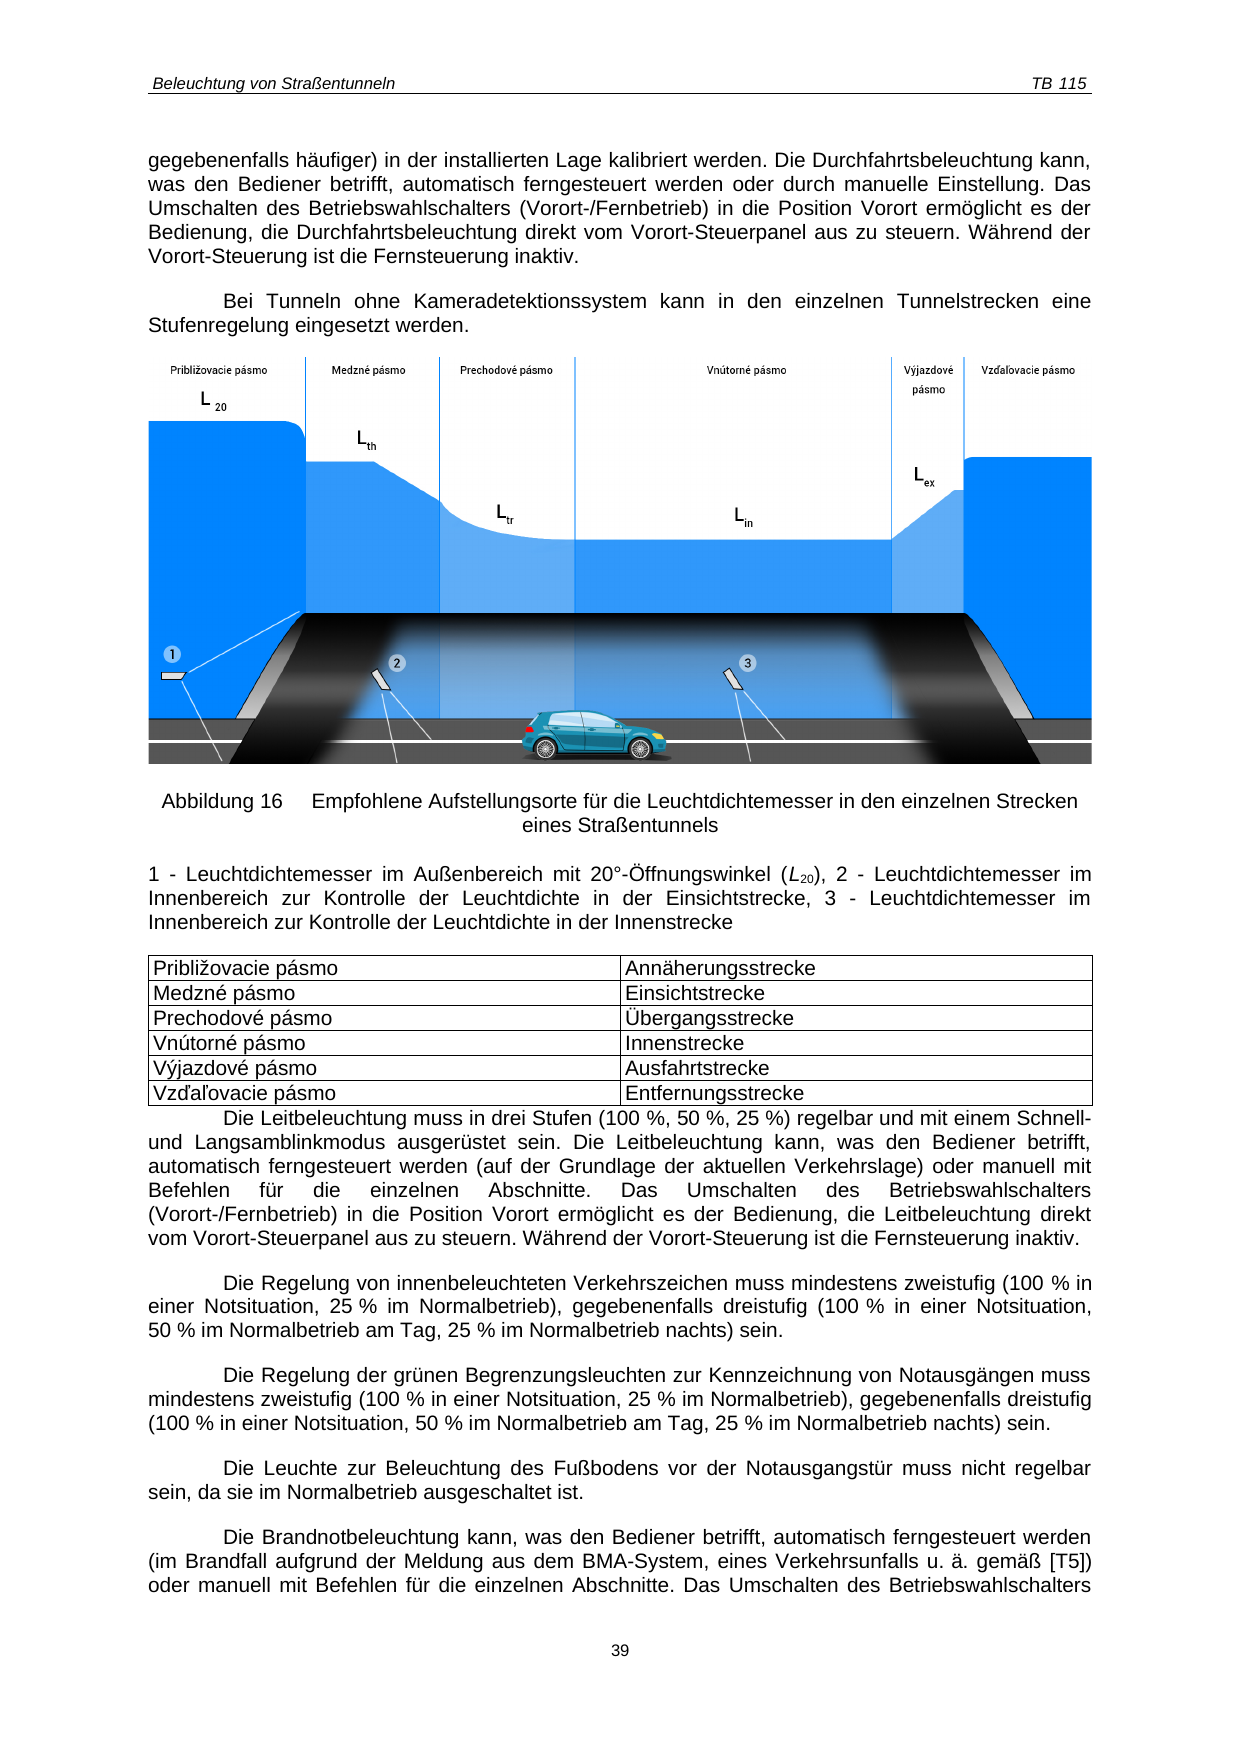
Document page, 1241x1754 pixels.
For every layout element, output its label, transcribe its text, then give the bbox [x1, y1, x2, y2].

picture [148, 357, 1092, 764]
table_cell Übergangsstrecke [621, 1006, 1092, 1030]
text 1 - Leuchtdichtemesser im Außenbereich mit 20°-Öffnungswinkel (L20), 2 - Leuchtdichtemesser im Innenbereich zur Kontrolle der Leuchtdichte in der Einsichtstrecke, 3 - Leuchtdichtemesser im Innenbereich zur Kontrolle der Leuchtdichte in der Innenstrecke [148, 862, 1092, 934]
table_cell Medzné pásmo [149, 981, 620, 1005]
table_cell Einsichtstrecke [621, 981, 1092, 1005]
table_cell Prechodové pásmo [149, 1006, 620, 1030]
text Die Regelung von innenbeleuchteten Verkehrszeichen muss mindestens zweistufig (100 % in einer Notsituation, 25 % im Normalbetrieb), gegebenenfalls dreistufig (100 % in einer Notsituation, 50 % im Normalbetrieb am Tag, 25 % im Normalbetrieb nachts) sein. [148, 1270, 1092, 1342]
table_cell Innenstrecke [621, 1031, 1092, 1055]
text Die Leuchte zur Beleuchtung des Fußbodens vor der Notausgangstür muss nicht regelbar sein, da sie im Normalbetrieb ausgeschaltet ist. [148, 1456, 1092, 1504]
table_cell Ausfahrtstrecke [621, 1056, 1092, 1080]
text Die Regelung der grünen Begrenzungsleuchten zur Kennzeichnung von Notausgängen muss mindestens zweistufig (100 % in einer Notsituation, 25 % im Normalbetrieb), gegebenenfalls dreistufig (100 % in einer Notsituation, 50 % im Normalbetrieb am Tag, 25 % im Normalbetrieb nachts) sein. [148, 1363, 1092, 1435]
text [148, 148, 1092, 268]
list Abbildung 16 Empfohlene Aufstellungsorte für die Leuchtdichtemesser in den einzelnen Strecken eines Straßentunnels [148, 789, 1092, 837]
text Die Leitbeleuchtung muss in drei Stufen (100 %, 50 %, 25 %) regelbar und mit einem Schnell- und Langsamblinkmodus ausgerüstet sein. Die Leitbeleuchtung kann, was den Bediener betrifft, automatisch ferngesteuert werden (auf der Grundlage der aktuellen Verkehrslage) oder manuell mit Befehlen für die einzelnen Abschnitte. Das Umschalten des Betriebswahlschalters (Vorort-/Fernbetrieb) in die Position Vorort ermöglicht es der Bedienung, die Leitbeleuchtung direkt vom Vorort-Steuerpanel aus zu steuern. Während der Vorort-Steuerung ist die Fernsteuerung inaktiv. [148, 1106, 1092, 1249]
table_cell Výjazdové pásmo [149, 1056, 620, 1080]
table_cell Entfernungsstrecke [621, 1081, 1092, 1105]
text Bei Tunneln ohne Kameradetektionssystem kann in den einzelnen Tunnelstrecken eine Stufenregelung eingesetzt werden. [148, 288, 1092, 336]
table_header Annäherungsstrecke [621, 956, 1092, 980]
table_cell Vnútorné pásmo [149, 1031, 620, 1055]
table_cell Vzďaľovacie pásmo [149, 1081, 620, 1105]
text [148, 1524, 1092, 1596]
table_header Približovacie pásmo [149, 956, 620, 980]
